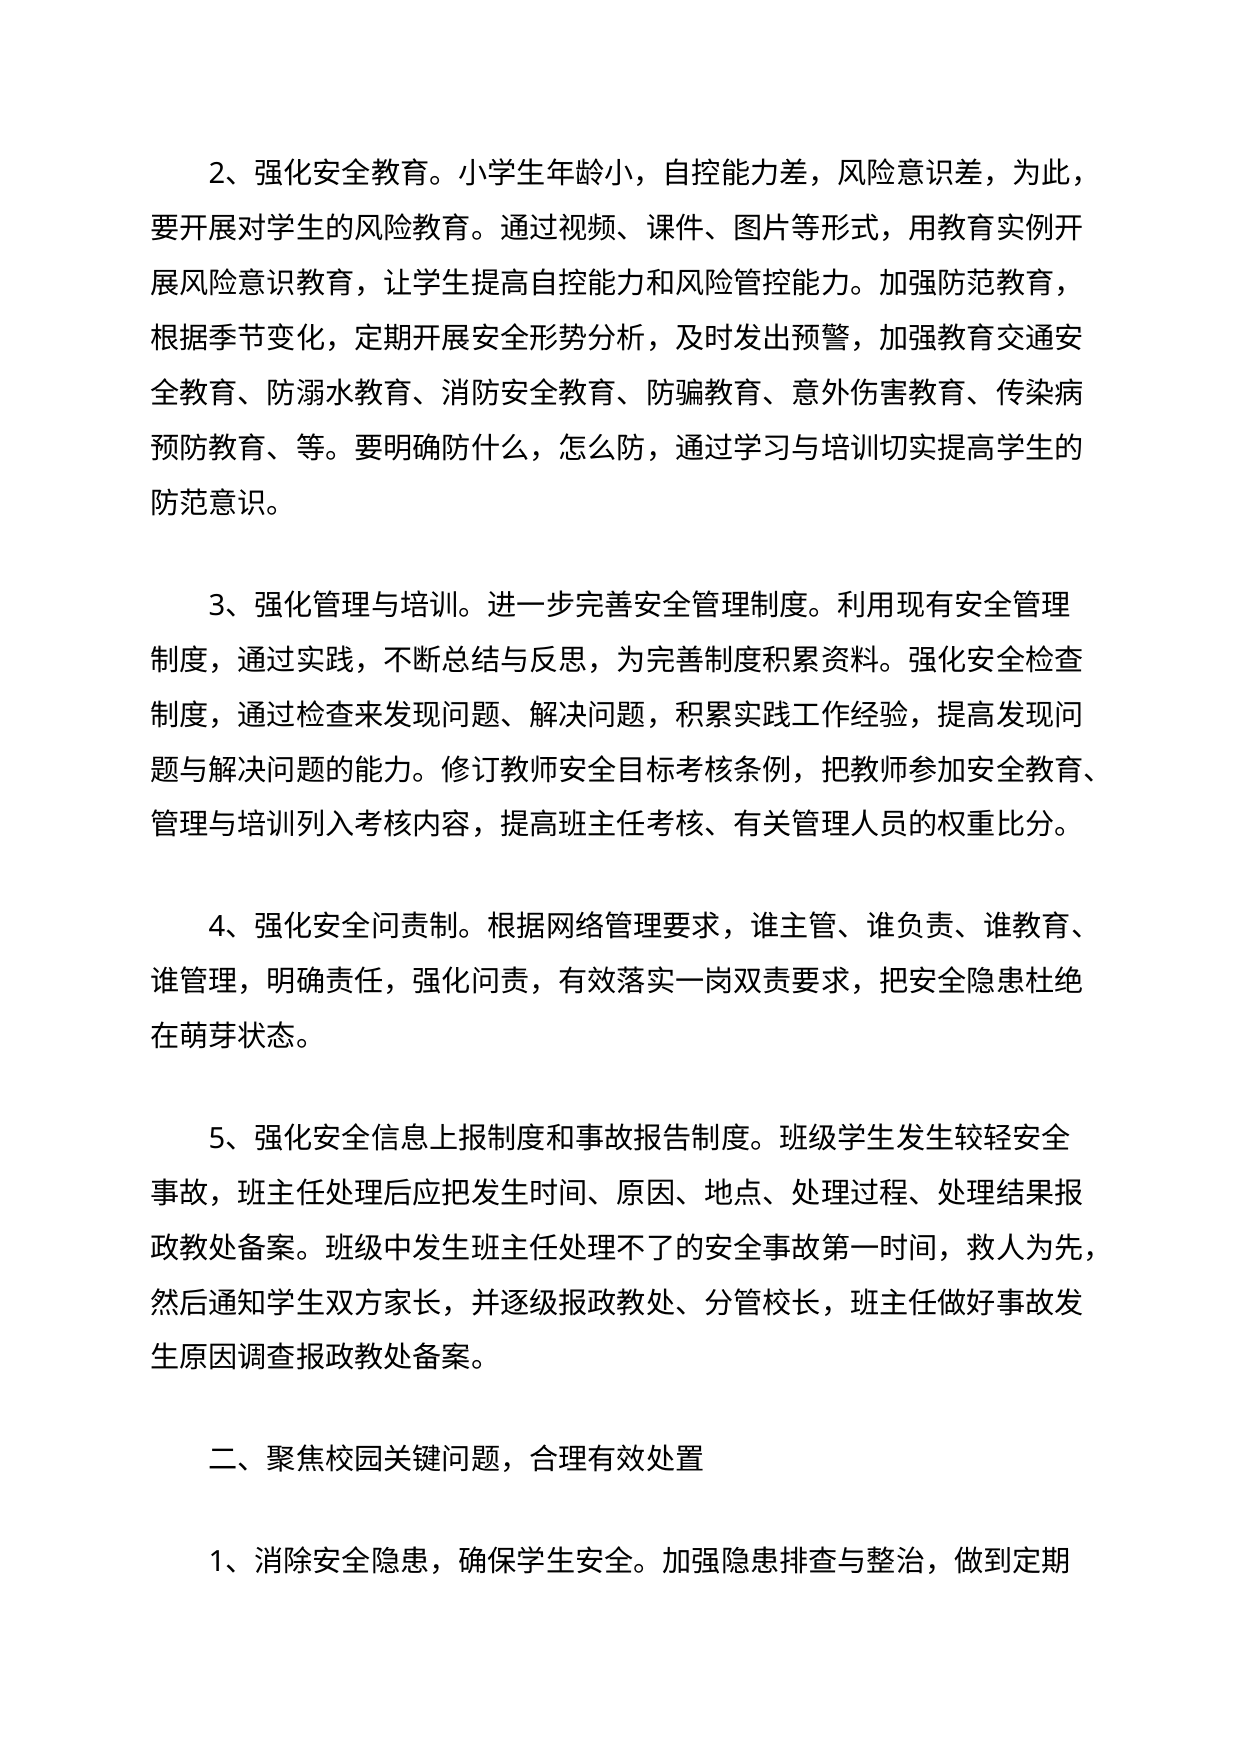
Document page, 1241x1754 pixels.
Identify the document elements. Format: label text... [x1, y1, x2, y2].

text 3、强化管理与培训。进一步完善安全管理制度。利用现有安全管理制度，通过实践，不断总结与反思，为完善制度积累资料。强化安全检查制度，通过检查来发现问题、解决问题，积累实践工作经验，提高发现问题与解决问题的能力。修订教师安全目标考核条例，把教师参加安全教育、管理与培训列入考核内容，提高班主任考核、有关管理人员的权重比分。 [150, 581, 1090, 843]
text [150, 1538, 1090, 1580]
text 2、强化安全教育。小学生年龄小，自控能力差，风险意识差，为此，要开展对学生的风险教育。通过视频、课件、图片等形式，用教育实例开展风险意识教育，让学生提高自控能力和风险管控能力。加强防范教育，根据季节变化，定期开展安全形势分析，及时发出预警，加强教育交通安全教育、防溺水教育、消防安全教育、防骗教育、意外伤害教育、传染病预防教育、等。要明确防什么，怎么防，通过学习与培训切实提高学生的防范意识。 [150, 150, 1090, 522]
text 5、强化安全信息上报制度和事故报告制度。班级学生发生较轻安全事故，班主任处理后应把发生时间、原因、地点、处理过程、处理结果报政教处备案。班级中发生班主任处理不了的安全事故第一时间，救人为先，然后通知学生双方家长，并逐级报政教处、分管校长，班主任做好事故发生原因调查报政教处备案。 [150, 1114, 1090, 1376]
text 4、强化安全问责制。根据网络管理要求，谁主管、谁负责、谁教育、谁管理，明确责任，强化问责，有效落实一岗双责要求，把安全隐患杜绝在萌芽状态。 [150, 903, 1090, 1055]
text 二、聚焦校园关键问题，合理有效处置 [150, 1436, 1090, 1478]
